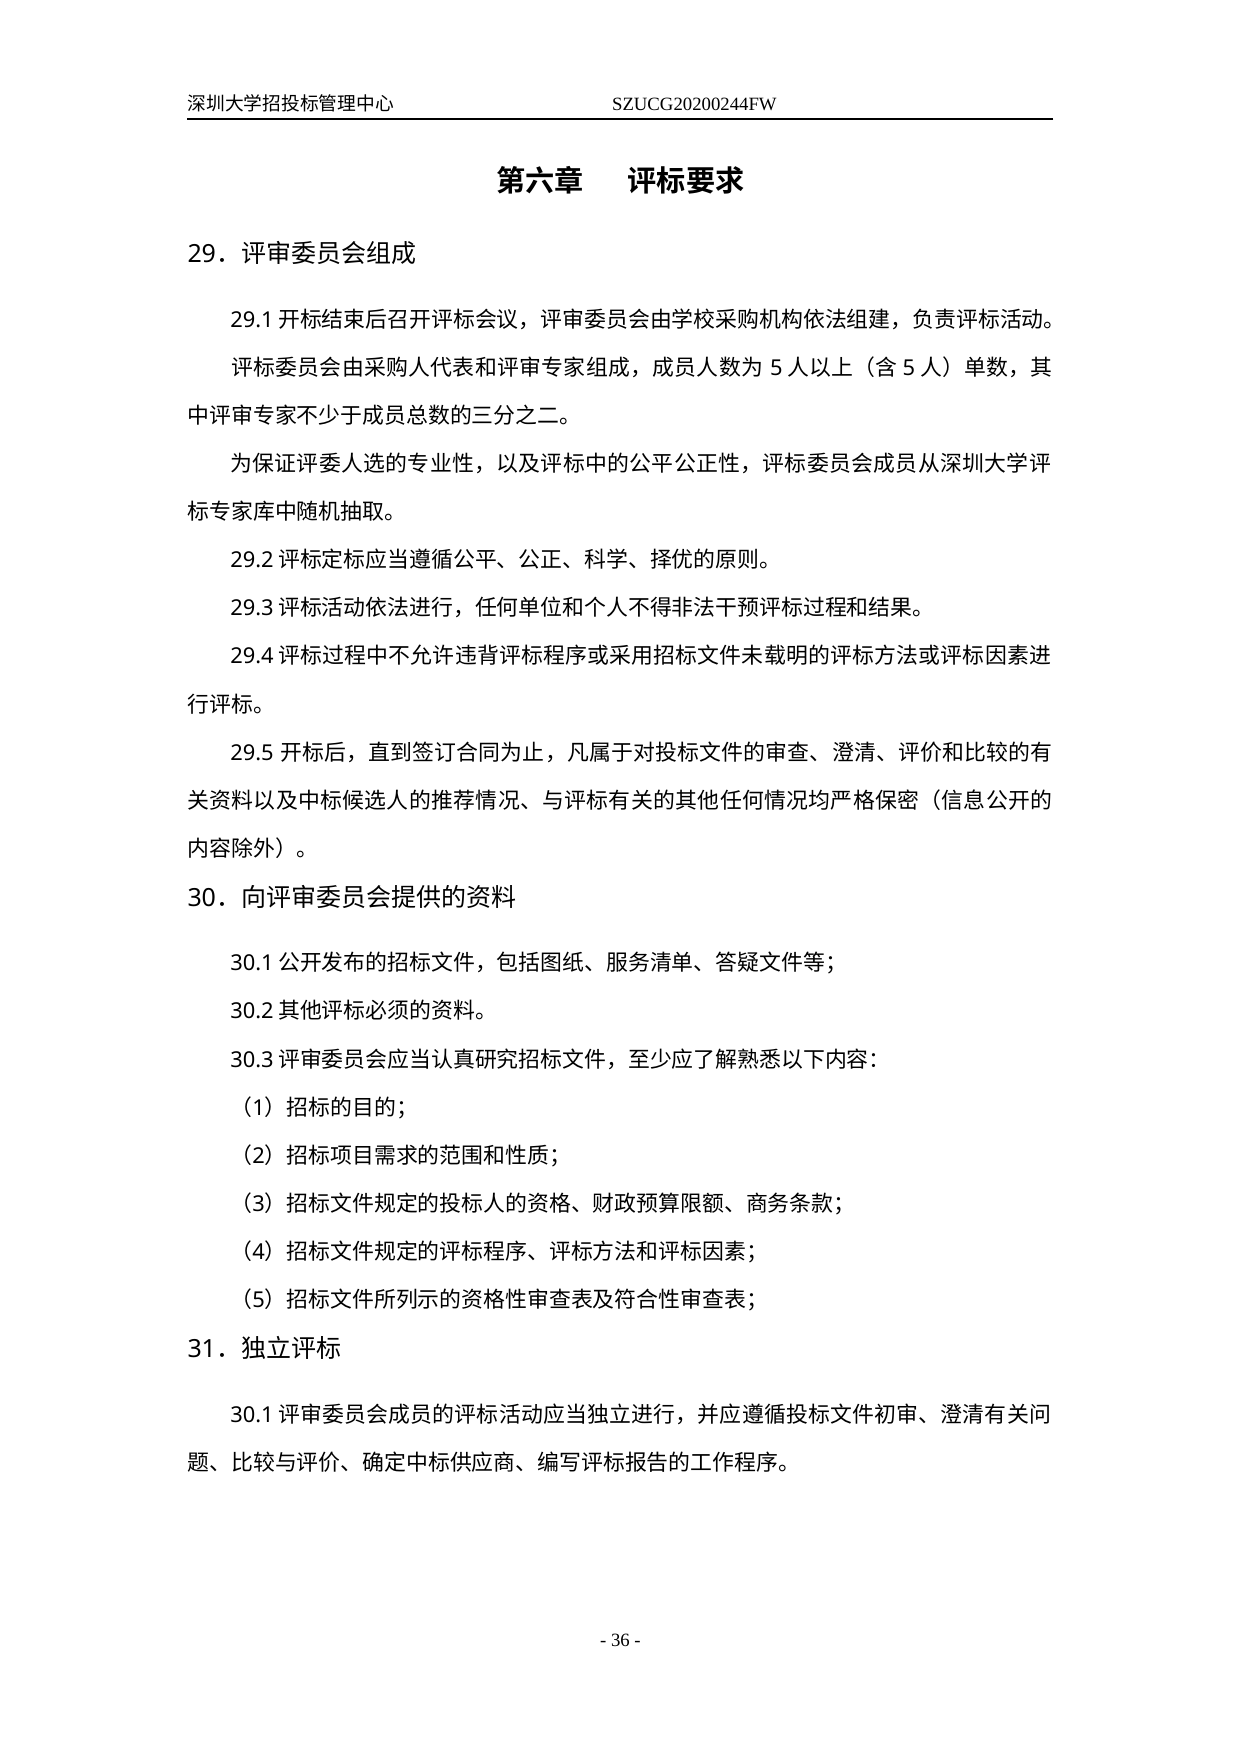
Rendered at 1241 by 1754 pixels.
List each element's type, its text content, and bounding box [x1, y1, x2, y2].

text （5）招标文件所列示的资格性审查表及符合性审查表； [187, 1274, 1053, 1322]
text 30.2其他评标必须的资料。 [187, 985, 1053, 1033]
text （3）招标文件规定的投标人的资格、财政预算限额、商务条款； [187, 1178, 1053, 1226]
text 29.2评标定标应当遵循公平、公正、科学、择优的原则。 [187, 534, 1053, 582]
text （1）招标的目的； [187, 1082, 1053, 1130]
text （4）招标文件规定的评标程序、评标方法和评标因素； [187, 1226, 1053, 1274]
text 29.5 开标后，直到签订合同为止，凡属于对投标文件的审查、澄清、评价和比较的有关资料以及中标候选人的推荐情况、与评标有关的其他任何情况均严格保密（信息公开的内容除外）。 [187, 727, 1053, 871]
text 29.3评标活动依法进行，任何单位和个人不得非法干预评标过程和结果。 [187, 582, 1053, 630]
text 29.4评标过程中不允许违背评标程序或采用招标文件未载明的评标方法或评标因素进行评标。 [187, 630, 1053, 727]
text （2）招标项目需求的范围和性质； [187, 1130, 1053, 1178]
text 29.1开标结束后召开评标会议，评审委员会由学校采购机构依法组建，负责评标活动。 [187, 293, 1053, 342]
text 为保证评委人选的专业性，以及评标中的公平公正性，评标委员会成员从深圳大学评标专家库中随机抽取。 [187, 438, 1053, 534]
text 30.1评审委员会成员的评标活动应当独立进行，并应遵循投标文件初审、澄清有关问题、比较与评价、确定中标供应商、编写评标报告的工作程序。 [187, 1388, 1053, 1485]
text 30.3评审委员会应当认真研究招标文件，至少应了解熟悉以下内容： [187, 1033, 1053, 1082]
text 30．向评审委员会提供的资料 [187, 871, 1053, 919]
text 31．独立评标 [187, 1322, 1053, 1370]
text 29．评审委员会组成 [187, 227, 1053, 275]
text 评标委员会由采购人代表和评审专家组成，成员人数为5人以上（含5人）单数，其中评审专家不少于成员总数的三分之二。 [187, 342, 1053, 438]
list 评标要求 [187, 155, 1053, 203]
text 30.1公开发布的招标文件，包括图纸、服务清单、答疑文件等； [187, 937, 1053, 985]
